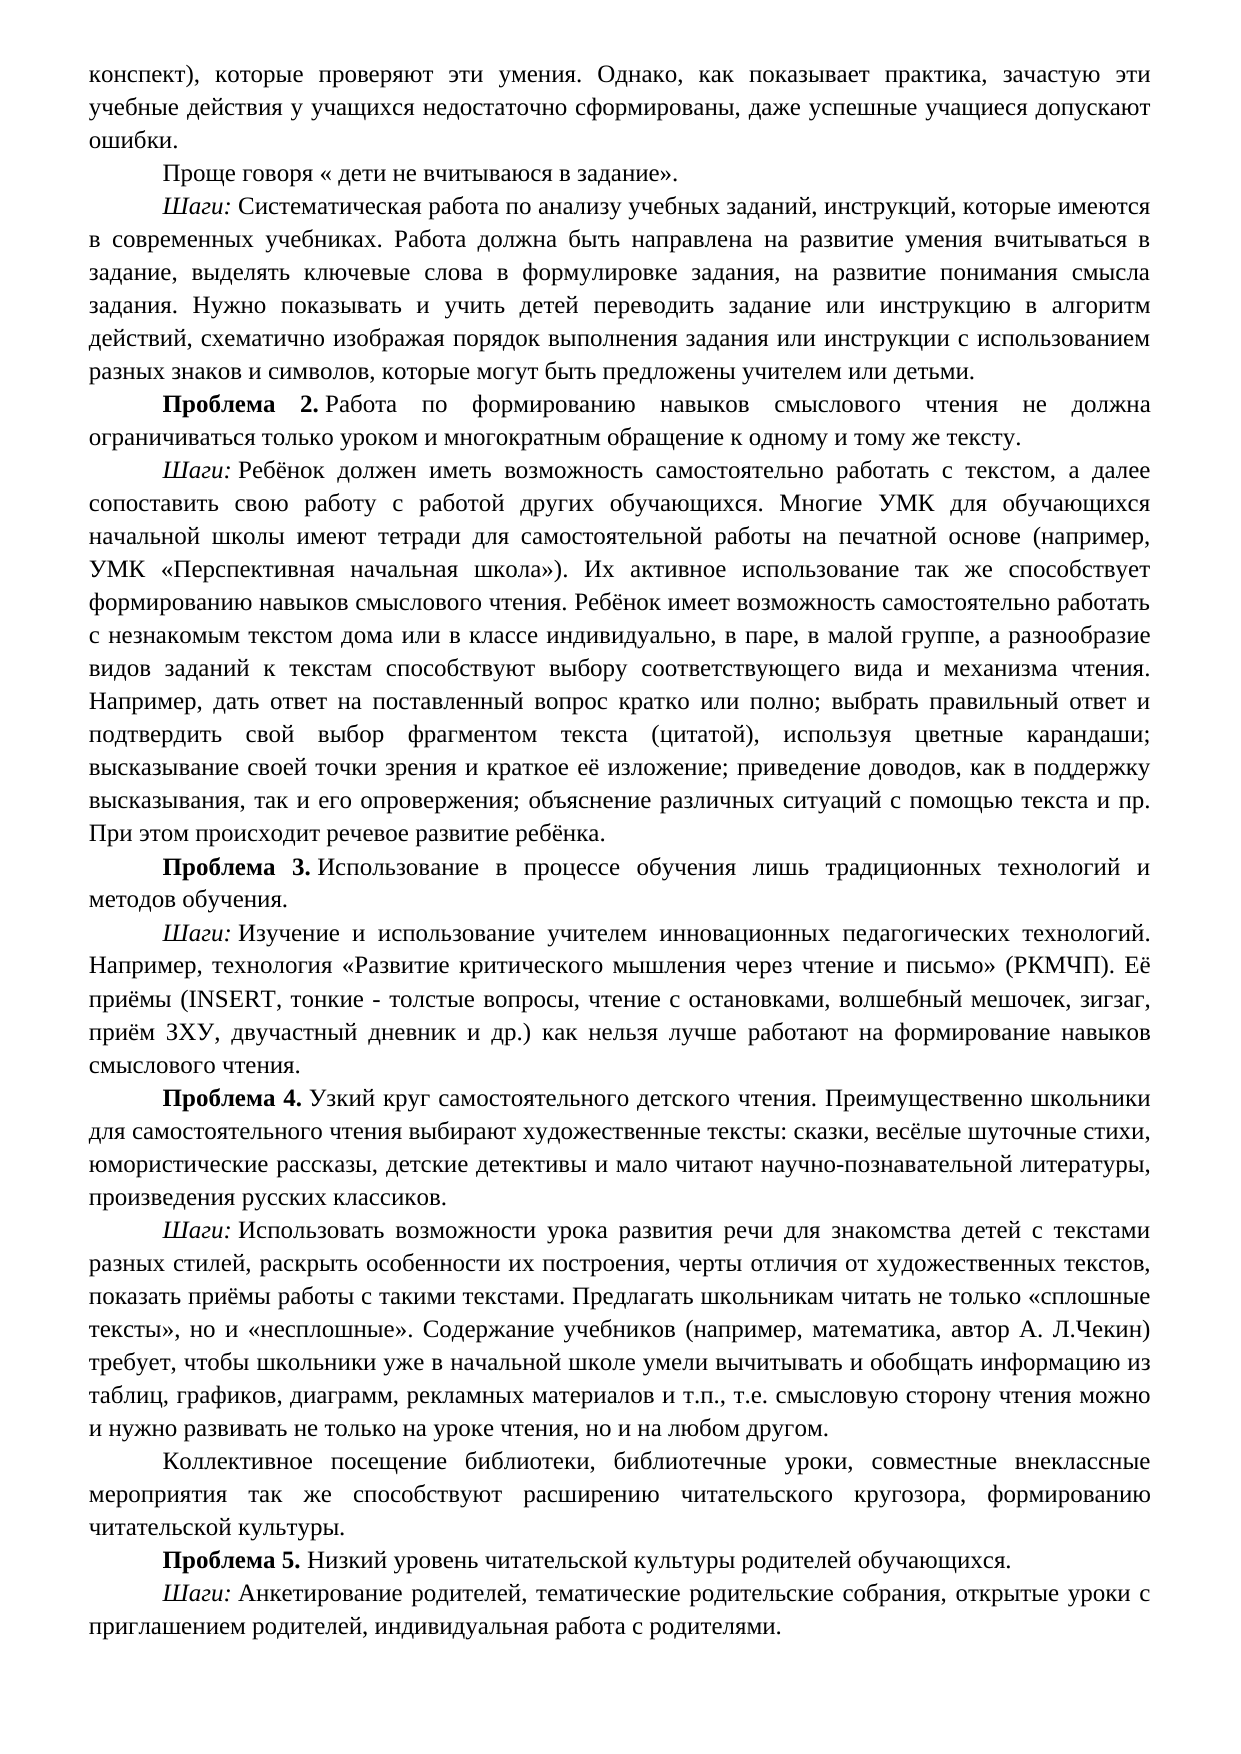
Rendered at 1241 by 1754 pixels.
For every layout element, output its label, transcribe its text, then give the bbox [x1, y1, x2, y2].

text Проблема 3. Использование в процессе обучения лишь традиционных технологий и методов обучения. [89, 852, 1152, 913]
text Проблема 2. Работа по формированию навыков смыслового чтения не должна ограничиваться только уроком и многократным обращение к одному и тому же тексту. [89, 389, 1152, 451]
text Шаги: Систематическая работа по анализу учебных заданий, инструкций, которые имеются в современных учебниках. Работа должна быть направлена на развитие умения вчитываться в задание, выделять ключевые слова в формулировке задания, на развитие понимания смысла задания. Нужно показывать и учить детей переводить задание или инструкцию в алгоритм действий, схематично изображая порядок выполнения задания или инструкции с использованием разных знаков и символов, которые могут быть предложены учителем или детьми. [89, 191, 1152, 385]
text Шаги: Изучение и использование учителем инновационных педагогических технологий. Например, технология «Развитие критического мышления через чтение и письмо» (РКМЧП). Её приёмы (INSERT, тонкие - толстые вопросы, чтение с остановками, волшебный мешочек, зигзаг, приём ЗХУ, двучастный дневник и др.) как нельзя лучше работают на формирование навыков смыслового чтения. [89, 918, 1152, 1078]
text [89, 59, 1152, 154]
text Проще говоря « дети не вчитываюся в задание». [89, 158, 1152, 187]
text Шаги: Использовать возможности урока развития речи для знакомства детей с текстами разных стилей, раскрыть особенности их построения, черты отличия от художественных текстов, показать приёмы работы с такими текстами. Предлагать школьникам читать не только «сплошные тексты», но и «несплошные». Содержание учебников (например, математика, автор А. Л.Чекин) требует, чтобы школьники уже в начальной школе умели вычитывать и обобщать информацию из таблиц, графиков, диаграмм, рекламных материалов и т.п., т.е. смысловую сторону чтения можно и нужно развивать не только на уроке чтения, но и на любом другом. [89, 1215, 1152, 1442]
text Проблема 5. Низкий уровень читательской культуры родителей обучающихся. [89, 1545, 1152, 1574]
text Проблема 4. Узкий круг самостоятельного детского чтения. Преимущественно школьники для самостоятельного чтения выбирают художественные тексты: сказки, весёлые шуточные стихи, юмористические рассказы, детские детективы и мало читают научно-познавательной литературы, произведения русских классиков. [89, 1083, 1152, 1211]
text Шаги: Анкетирование родителей, тематические родительские собрания, открытые уроки с приглашением родителей, индивидуальная работа с родителями. [89, 1578, 1152, 1640]
text Шаги: Ребёнок должен иметь возможность самостоятельно работать с текстом, а далее сопоставить свою работу с работой других обучающихся. Многие УМК для обучающихся начальной школы имеют тетради для самостоятельной работы на печатной основе (например, УМК «Перспективная начальная школа»). Их активное использование так же способствует формированию навыков смыслового чтения. Ребёнок имеет возможность самостоятельно работать с незнакомым текстом дома или в классе индивидуально, в паре, в малой группе, а разнообразие видов заданий к текстам способствуют выбору соответствующего вида и механизма чтения. Например, дать ответ на поставленный вопрос кратко или полно; выбрать правильный ответ и подтвердить свой выбор фрагментом текста (цитатой), используя цветные карандаши; высказывание своей точки зрения и краткое её изложение; приведение доводов, как в поддержку высказывания, так и его опровержения; объяснение различных ситуаций с помощью текста и пр. При этом происходит речевое развитие ребёнка. [89, 455, 1152, 847]
text Коллективное посещение библиотеки, библиотечные уроки, совместные внеклассные мероприятия так же способствуют расширению читательского кругозора, формированию читательской культуры. [89, 1446, 1152, 1541]
